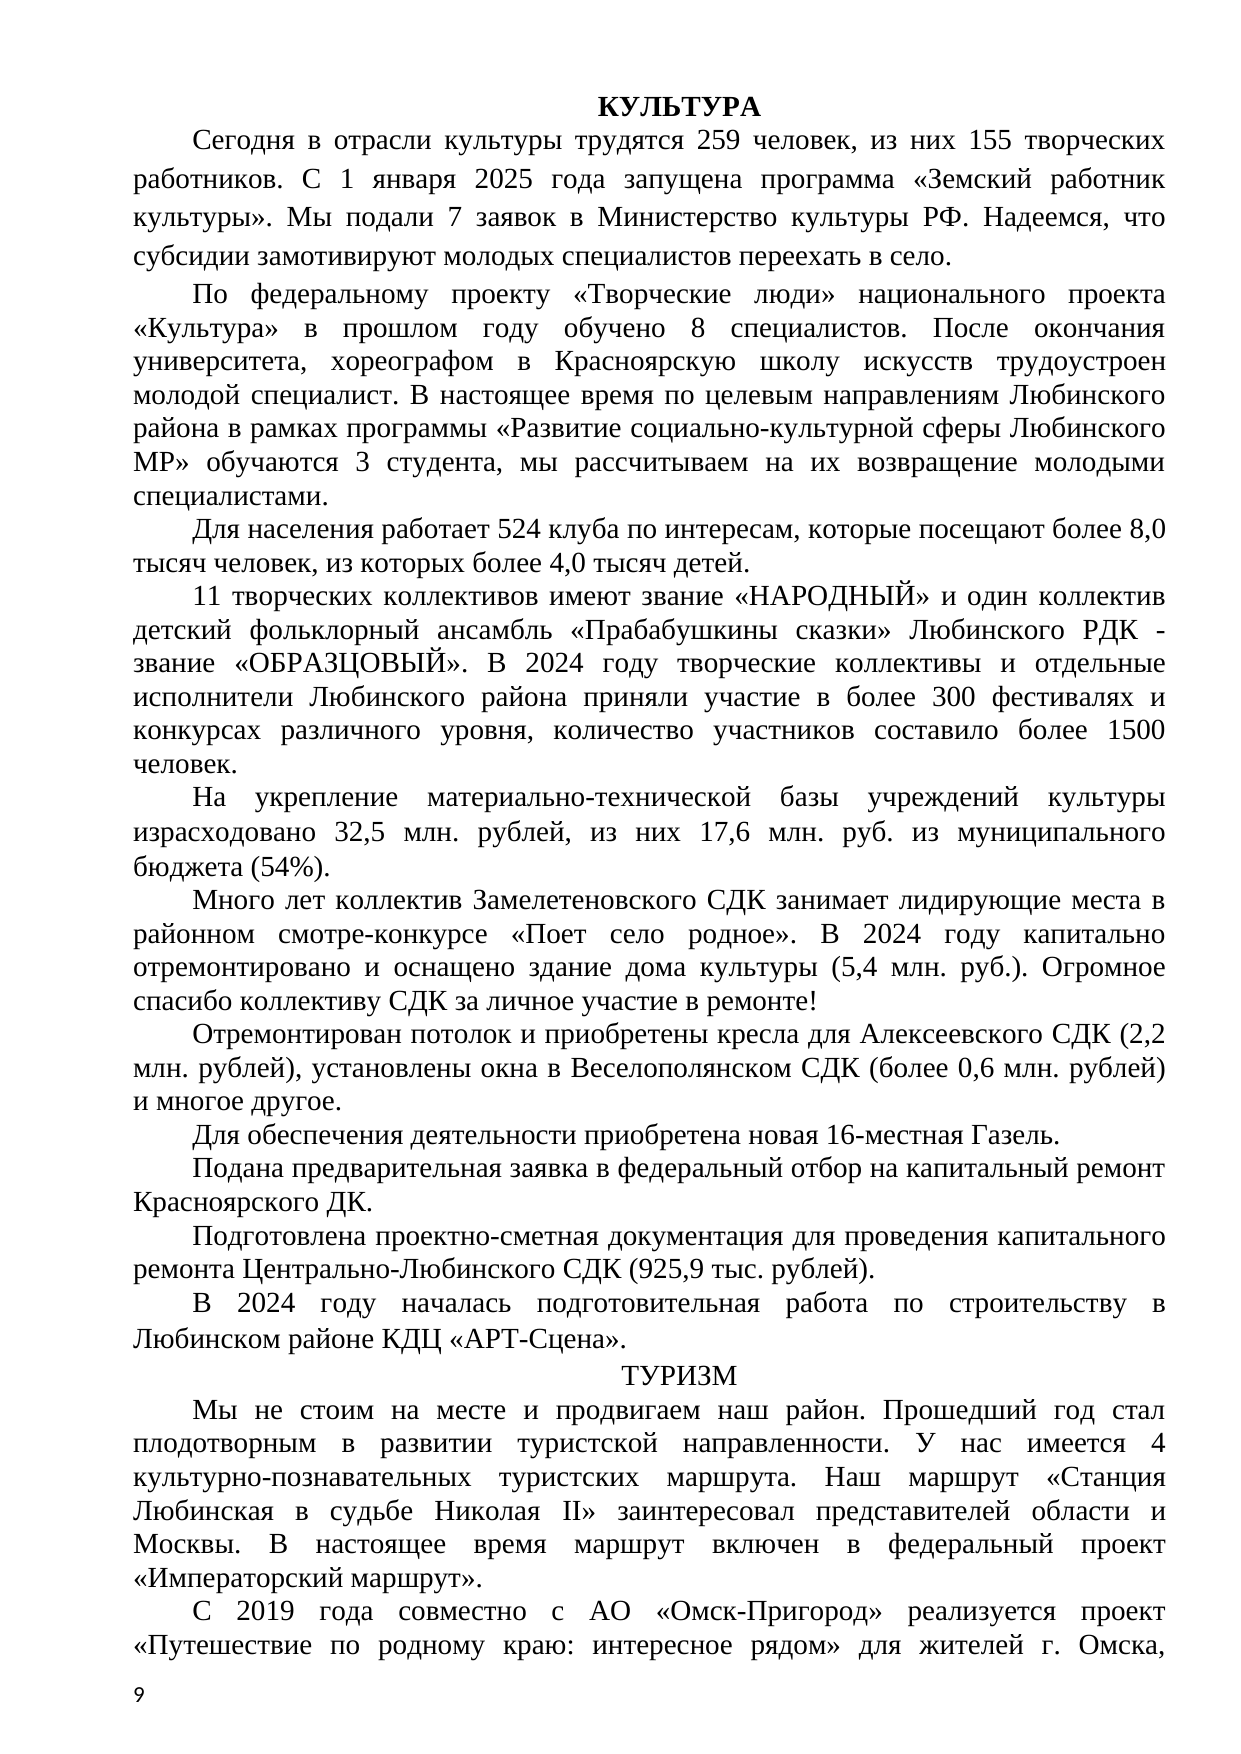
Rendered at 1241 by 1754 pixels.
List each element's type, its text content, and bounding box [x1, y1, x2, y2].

text Для населения работает 524 клуба по интересам, которые посещают более 8,0 тысяч человек, из которых более 4,0 тысяч детей. [133, 511, 1167, 578]
text Много лет коллектив Замелетеновского СДК занимает лидирующие места в районном смотре-конкурсе «Поет село родное». В 2024 году капитально отремонтировано и оснащено здание дома культуры (5,4 млн. руб.). Огромное спасибо коллективу СДК за личное участие в ремонте! [133, 882, 1167, 1016]
text Мы не стоим на месте и продвигаем наш район. Прошедший год стал плодотворным в развитии туристской направленности. У нас имеется 4 культурно-познавательных туристских маршрута. Наш маршрут «Станция Любинская в судьбе Николая II» заинтересовал представителей области и Москвы. В настоящее время маршрут включен в федеральный проект «Императорский маршрут». [133, 1392, 1167, 1593]
text КУЛЬТУРА [133, 89, 1167, 122]
text По федеральному проекту «Творческие люди» национального проекта «Культура» в прошлом году обучено 8 специалистов. После окончания университета, хореографом в Красноярскую школу искусств трудоустроен молодой специалист. В настоящее время по целевым направлениям Любинского района в рамках программы «Развитие социально-культурной сферы Любинского МР» обучаются 3 студента, мы рассчитываем на их возвращение молодыми специалистами. [133, 276, 1167, 511]
text Для обеспечения деятельности приобретена новая 16-местная Газель. [133, 1117, 1167, 1151]
text Подана предварительная заявка в федеральный отбор на капитальный ремонт Красноярского ДК. [133, 1151, 1167, 1218]
text На укрепление материально-технической базы учреждений культуры израсходовано 32,5 млн. рублей, из них 17,6 млн. руб. из муниципального бюджета (54%). [133, 779, 1167, 882]
text 11 творческих коллективов имеют звание «НАРОДНЫЙ» и один коллектив детский фольклорный ансамбль «Прабабушкины сказки» Любинского РДК - звание «ОБРАЗЦОВЫЙ». В 2024 году творческие коллективы и отдельные исполнители Любинского района приняли участие в более 300 фестивалях и конкурсах различного уровня, количество участников составило более 1500 человек. [133, 578, 1167, 779]
text В 2024 году началась подготовительная работа по строительству в Любинском районе КДЦ «АРТ-Сцена». [133, 1285, 1167, 1355]
text ТУРИЗМ [133, 1358, 1167, 1392]
text Подготовлена проектно-сметная документация для проведения капитального ремонта Центрально-Любинского СДК (925,9 тыс. рублей). [133, 1218, 1167, 1285]
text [133, 1593, 1167, 1660]
text Сегодня в отрасли культуры трудятся 259 человек, из них 155 творческих работников. С 1 января 2025 года запущена программа «Земский работник культуры». Мы подали 7 заявок в Министерство культуры РФ. Надеемся, что субсидии замотивируют молодых специалистов переехать в село. [133, 122, 1167, 271]
text Отремонтирован потолок и приобретены кресла для Алексеевского СДК (2,2 млн. рублей), установлены окна в Веселополянском СДК (более 0,6 млн. рублей) и многое другое. [133, 1016, 1167, 1117]
